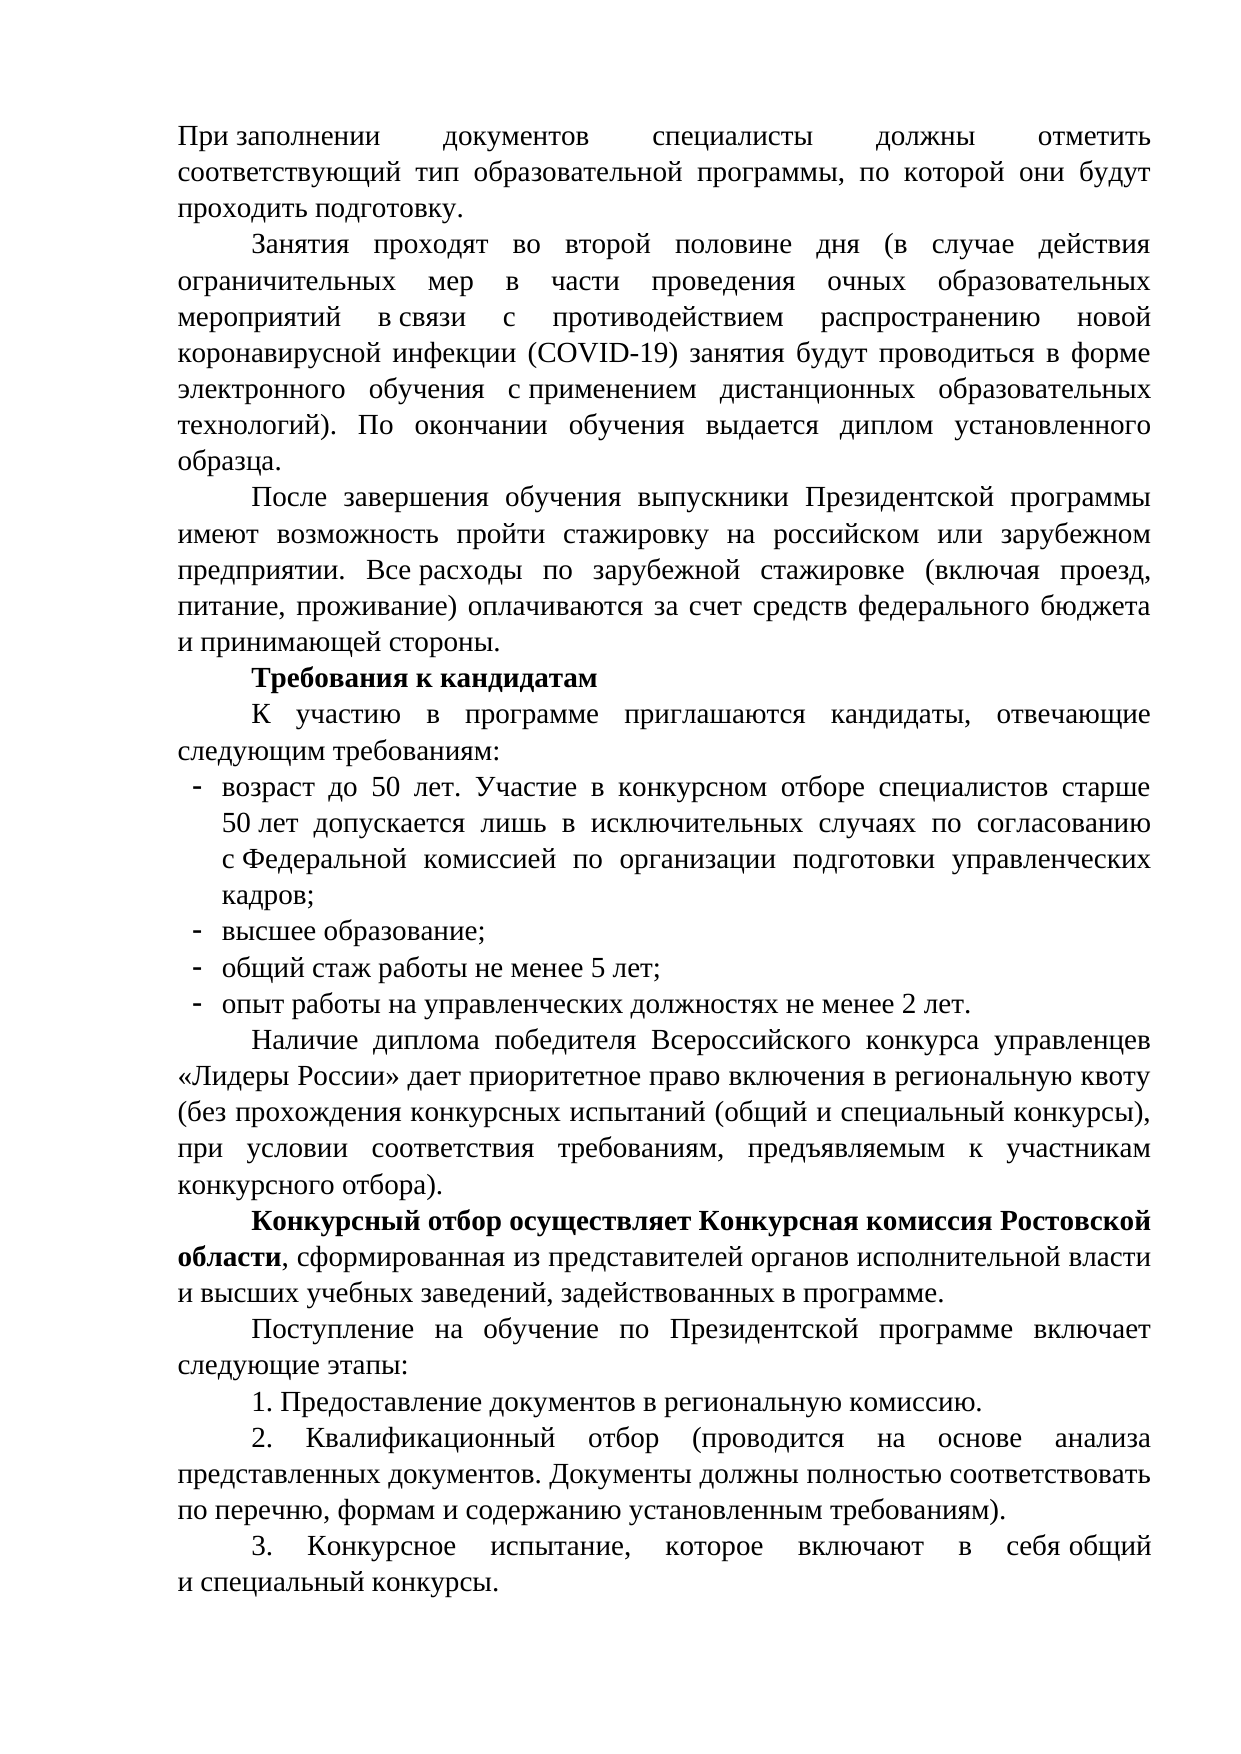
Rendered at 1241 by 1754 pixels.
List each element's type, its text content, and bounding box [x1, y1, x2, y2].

text 1. Предоставление документов в региональную комиссию. [177, 1384, 1152, 1417]
text После завершения обучения выпускники Президентской программы имеют возможность пройти стажировку на российском или зарубежном предприятии. Все расходы по зарубежной стажировке (включая проезд, питание, проживание) оплачиваются за счет средств федерального бюджета и принимающей стороны. [177, 479, 1152, 658]
text 3. Конкурсное испытание, которое включают в себя общий и специальный конкурсы. [177, 1528, 1152, 1598]
text Поступление на обучение по Президентской программе включает следующие этапы: [177, 1311, 1152, 1381]
text Конкурсный отбор осуществляет Конкурсная комиссия Ростовской области, сформированная из представителей органов исполнительной власти и высших учебных заведений, задействованных в программе. [177, 1203, 1152, 1309]
list общий стаж работы не менее 5 лет; [192, 950, 1152, 983]
list опыт работы на управленческих должностях не менее 2 лет. [192, 986, 1152, 1019]
text Требования к кандидатам [177, 660, 1152, 694]
list высшее образование; [192, 913, 1152, 947]
text Занятия проходят во второй половине дня (в случае действия ограничительных мер в части проведения очных образовательных мероприятий в связи с противодействием распространению новой коронавирусной инфекции (COVID-19) занятия будут проводиться в форме электронного обучения с применением дистанционных образовательных технологий). По окончании обучения выдается диплом установленного образца. [177, 227, 1152, 477]
text Наличие диплома победителя Всероссийского конкурса управленцев «Лидеры России» дает приоритетное право включения в региональную квоту (без прохождения конкурсных испытаний (общий и специальный конкурсы), при условии соответствия требованиям, предъявляемым к участникам конкурсного отбора). [177, 1022, 1152, 1200]
text 2. Квалификационный отбор (проводится на основе анализа представленных документов. Документы должны полностью соответствовать по перечню, формам и содержанию установленным требованиям). [177, 1420, 1152, 1526]
list возраст до 50 лет. Участие в конкурсном отборе специалистов старше 50 лет допускается лишь в исключительных случаях по согласованию с Федеральной комиссией по организации подготовки управленческих кадров; [192, 769, 1152, 911]
text К участию в программе приглашаются кандидаты, отвечающие следующим требованиям: [177, 696, 1152, 766]
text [177, 118, 1152, 224]
